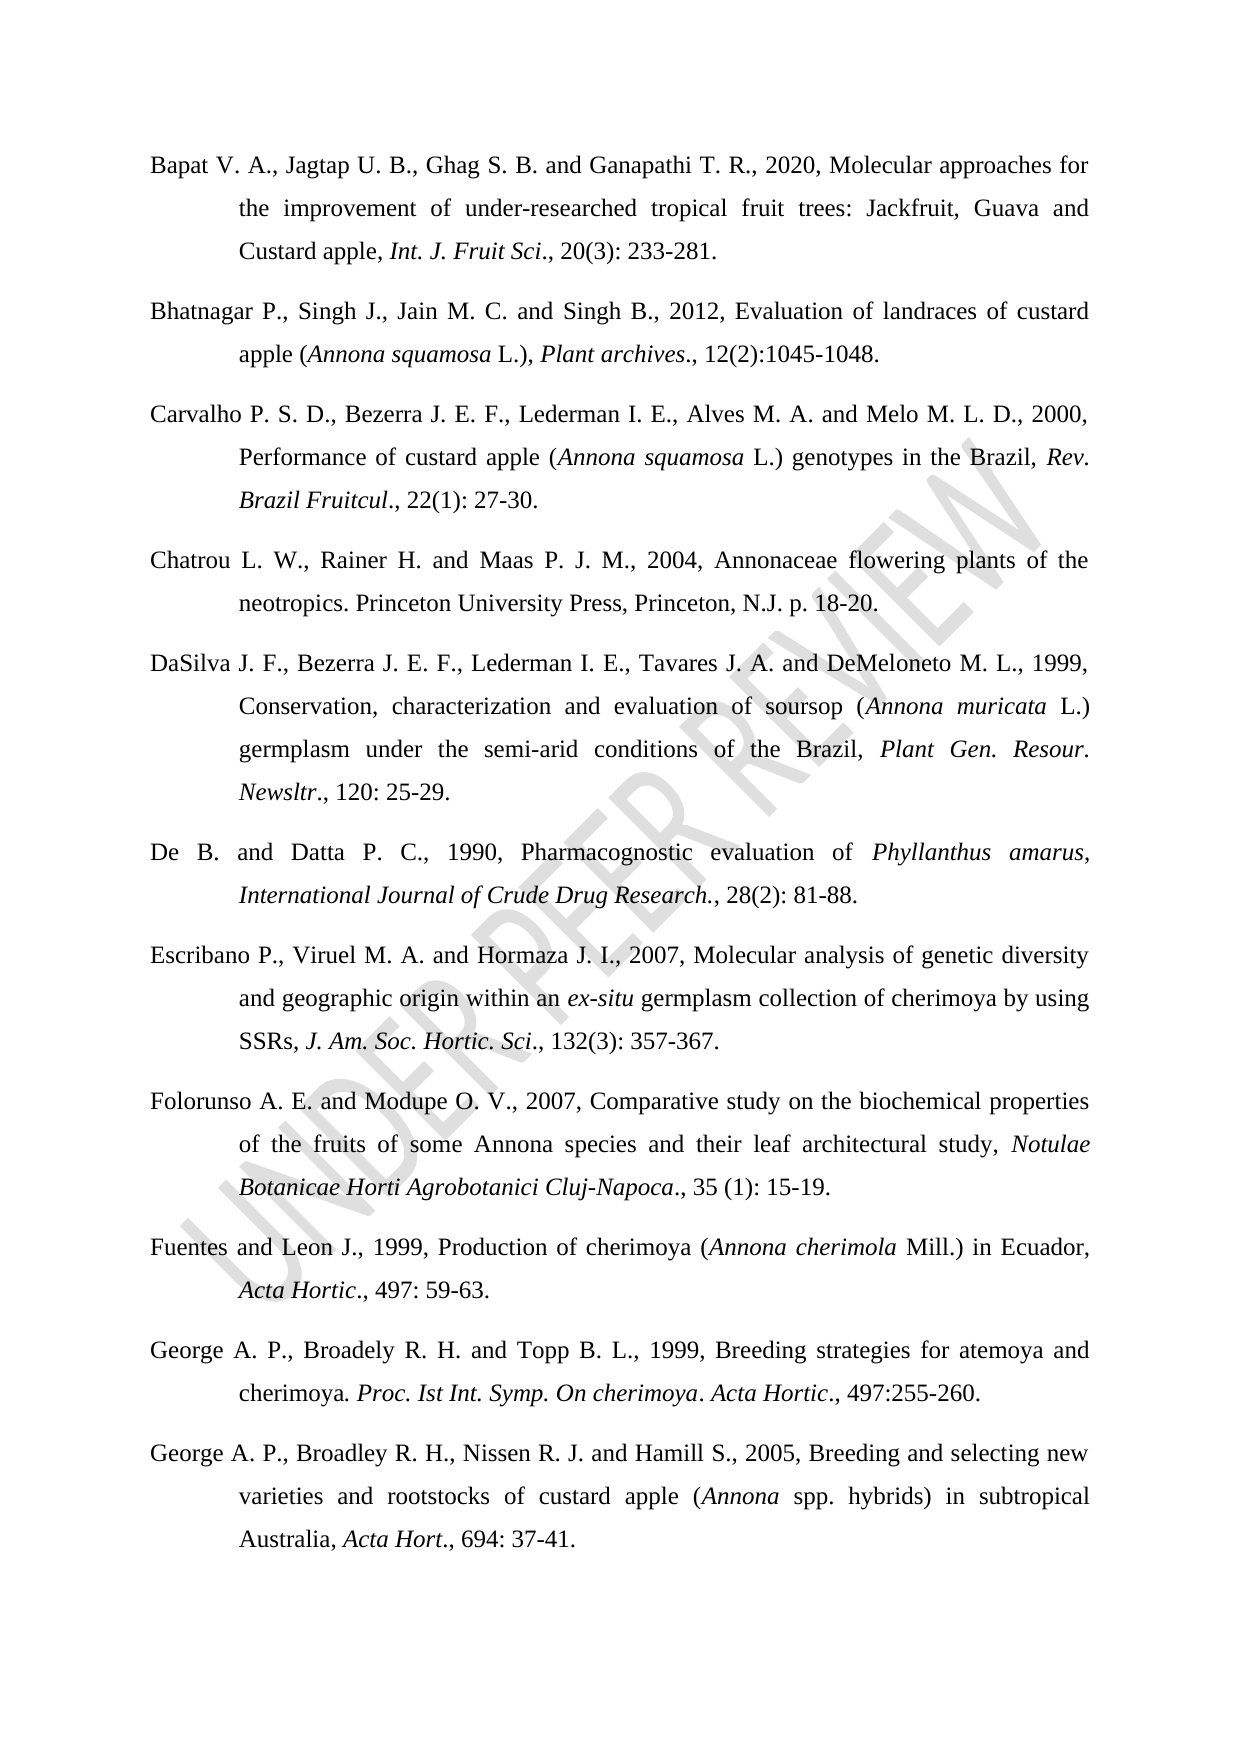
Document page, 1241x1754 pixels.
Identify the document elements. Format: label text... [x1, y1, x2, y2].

text Bapat V. A., Jagtap U. B., Ghag S. B. and Ganapathi T. R., 2020, Molecular approaches for the improvement of under-researched tropical fruit trees: Jackfruit, Guava and Custard apple, Int. J. Fruit Sci., 20(3): 233-281. [150, 150, 1090, 265]
text Bhatnagar P., Singh J., Jain M. C. and Singh B., 2012, Evaluation of landraces of custard apple (Annona squamosa L.), Plant archives., 12(2):1045-1048. [150, 296, 1090, 368]
text George A. P., Broadely R. H. and Topp B. L., 1999, Breeding strategies for atemoya and cherimoya. Proc. Ist Int. Symp. On cherimoya. Acta Hortic., 497:255-260. [150, 1335, 1090, 1407]
text De B. and Datta P. C., 1990, Pharmacognostic evaluation of Phyllanthus amarus, International Journal of Crude Drug Research., 28(2): 81-88. [150, 837, 1090, 909]
text Carvalho P. S. D., Bezerra J. E. F., Lederman I. E., Alves M. A. and Melo M. L. D., 2000, Performance of custard apple (Annona squamosa L.) genotypes in the Brazil, Rev. Brazil Fruitcul., 22(1): 27-30. [150, 399, 1090, 514]
text DaSilva J. F., Bezerra J. E. F., Lederman I. E., Tavares J. A. and DeMeloneto M. L., 1999, Conservation, characterization and evaluation of soursop (Annona muricata L.) germplasm under the semi-arid conditions of the Brazil, Plant Gen. Resour. Newsltr., 120: 25-29. [150, 648, 1090, 806]
text Fuentes and Leon J., 1999, Production of cherimoya (Annona cherimola Mill.) in Ecuador, Acta Hortic., 497: 59-63. [150, 1232, 1090, 1304]
text Chatrou L. W., Rainer H. and Maas P. J. M., 2004, Annonaceae flowering plants of the neotropics. Princeton University Press, Princeton, N.J. p. 18-20. [150, 545, 1090, 617]
text Escribano P., Viruel M. A. and Hormaza J. I., 2007, Molecular analysis of genetic diversity and geographic origin within an ex-situ germplasm collection of cherimoya by using SSRs, J. Am. Soc. Hortic. Sci., 132(3): 357-367. [150, 940, 1090, 1055]
text George A. P., Broadley R. H., Nissen R. J. and Hamill S., 2005, Breeding and selecting new varieties and rootstocks of custard apple (Annona spp. hybrids) in subtropical Australia, Acta Hort., 694: 37-41. [150, 1438, 1090, 1553]
text Folorunso A. E. and Modupe O. V., 2007, Comparative study on the biochemical properties of the fruits of some Annona species and their leaf architectural study, Notulae Botanicae Horti Agrobotanici Cluj-Napoca., 35 (1): 15-19. [150, 1086, 1090, 1201]
